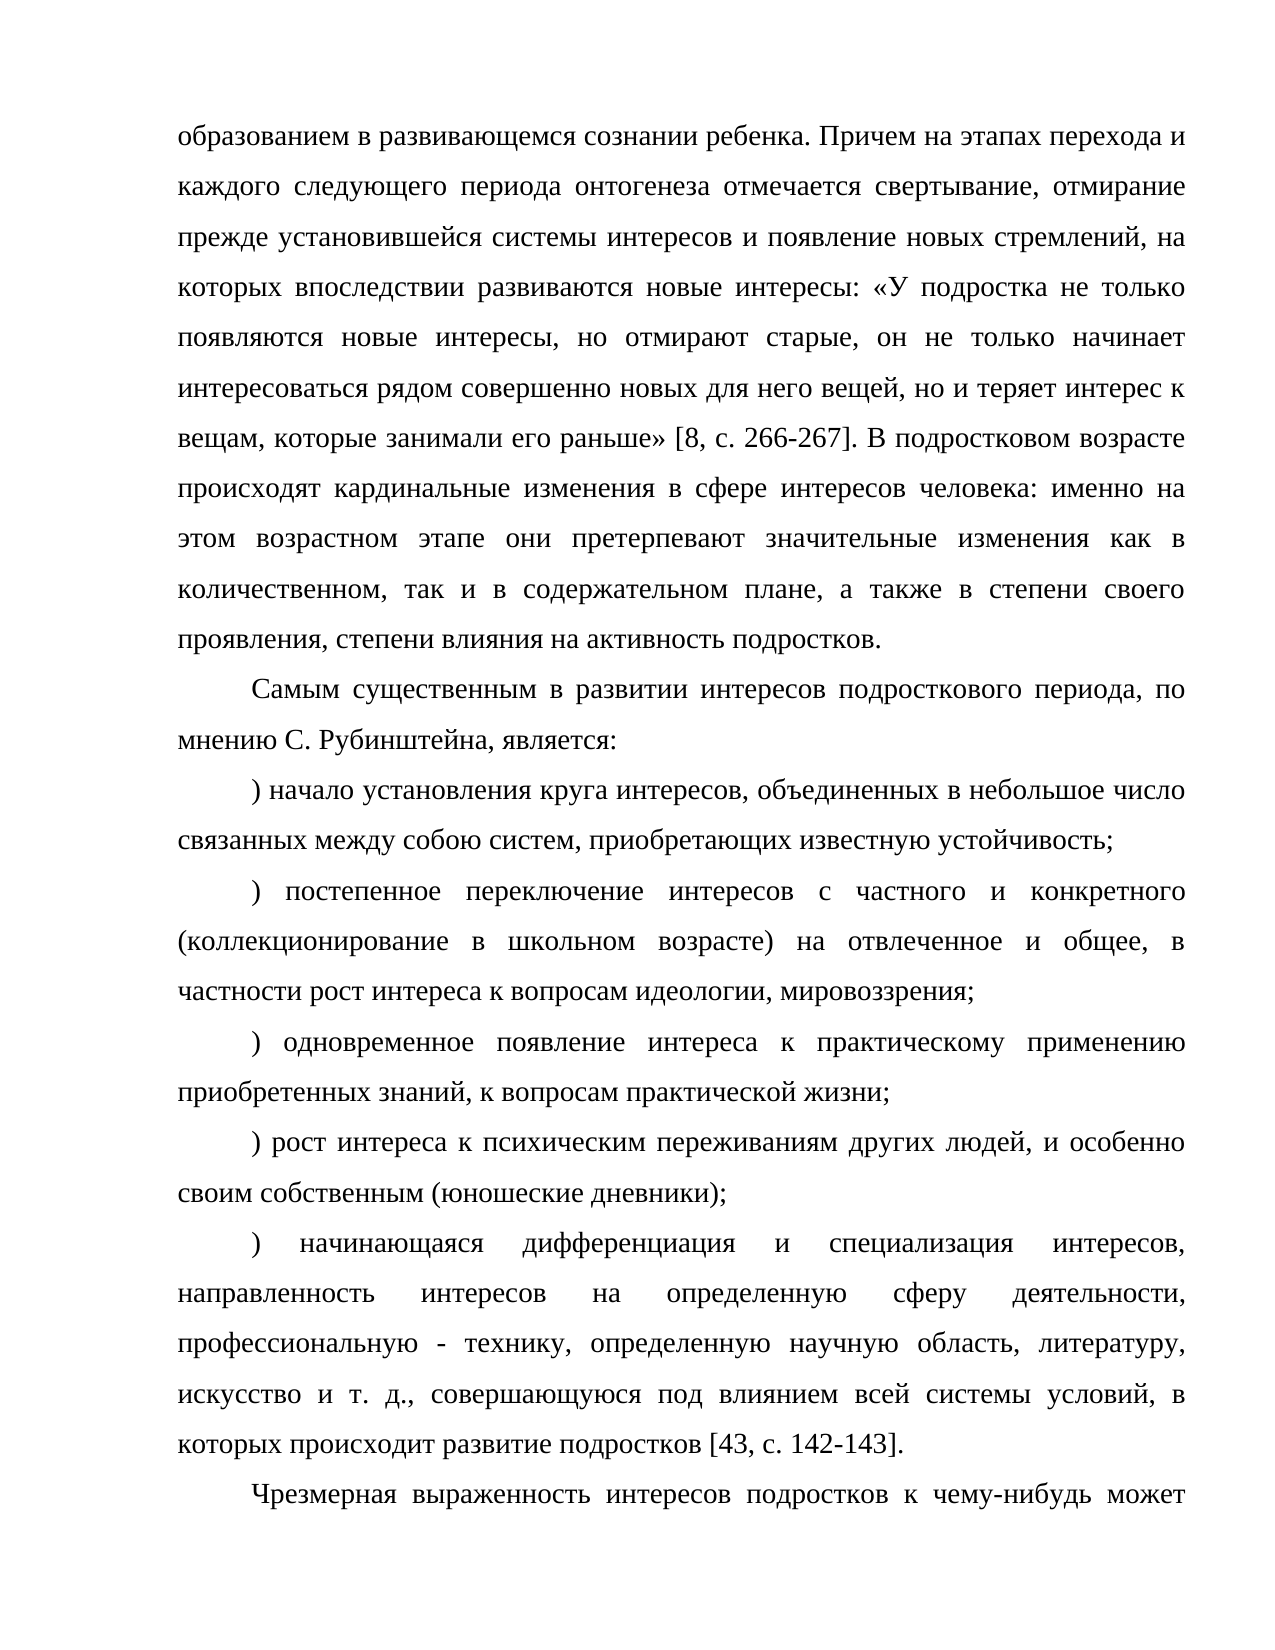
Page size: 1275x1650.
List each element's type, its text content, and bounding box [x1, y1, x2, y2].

text ) рост интереса к психическим переживаниям других людей, и особенно своим собственным (юношеские дневники); [177, 1124, 1186, 1208]
text Самым существенным в развитии интересов подросткового периода, по мнению С. Рубинштейна, является: [177, 672, 1186, 755]
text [177, 118, 1186, 655]
text ) одновременное появление интереса к практическому применению приобретенных знаний, к вопросам практической жизни; [177, 1024, 1186, 1108]
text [177, 1477, 1186, 1510]
text ) постепенное переключение интересов с частного и конкретного (коллекционирование в школьном возрасте) на отвлеченное и общее, в частности рост интереса к вопросам идеологии, мировоззрения; [177, 873, 1186, 1007]
text ) начинающаяся дифференциация и специализация интересов, направленность интересов на определенную сферу деятельности, профессиональную - технику, определенную научную область, литературу, искусство и т. д., совершающуюся под влиянием всей системы условий, в которых происходит развитие подростков [43, с. 142-143]. [177, 1225, 1186, 1460]
text ) начало установления круга интересов, объединенных в небольшое число связанных между собою систем, приобретающих известную устойчивость; [177, 772, 1186, 856]
